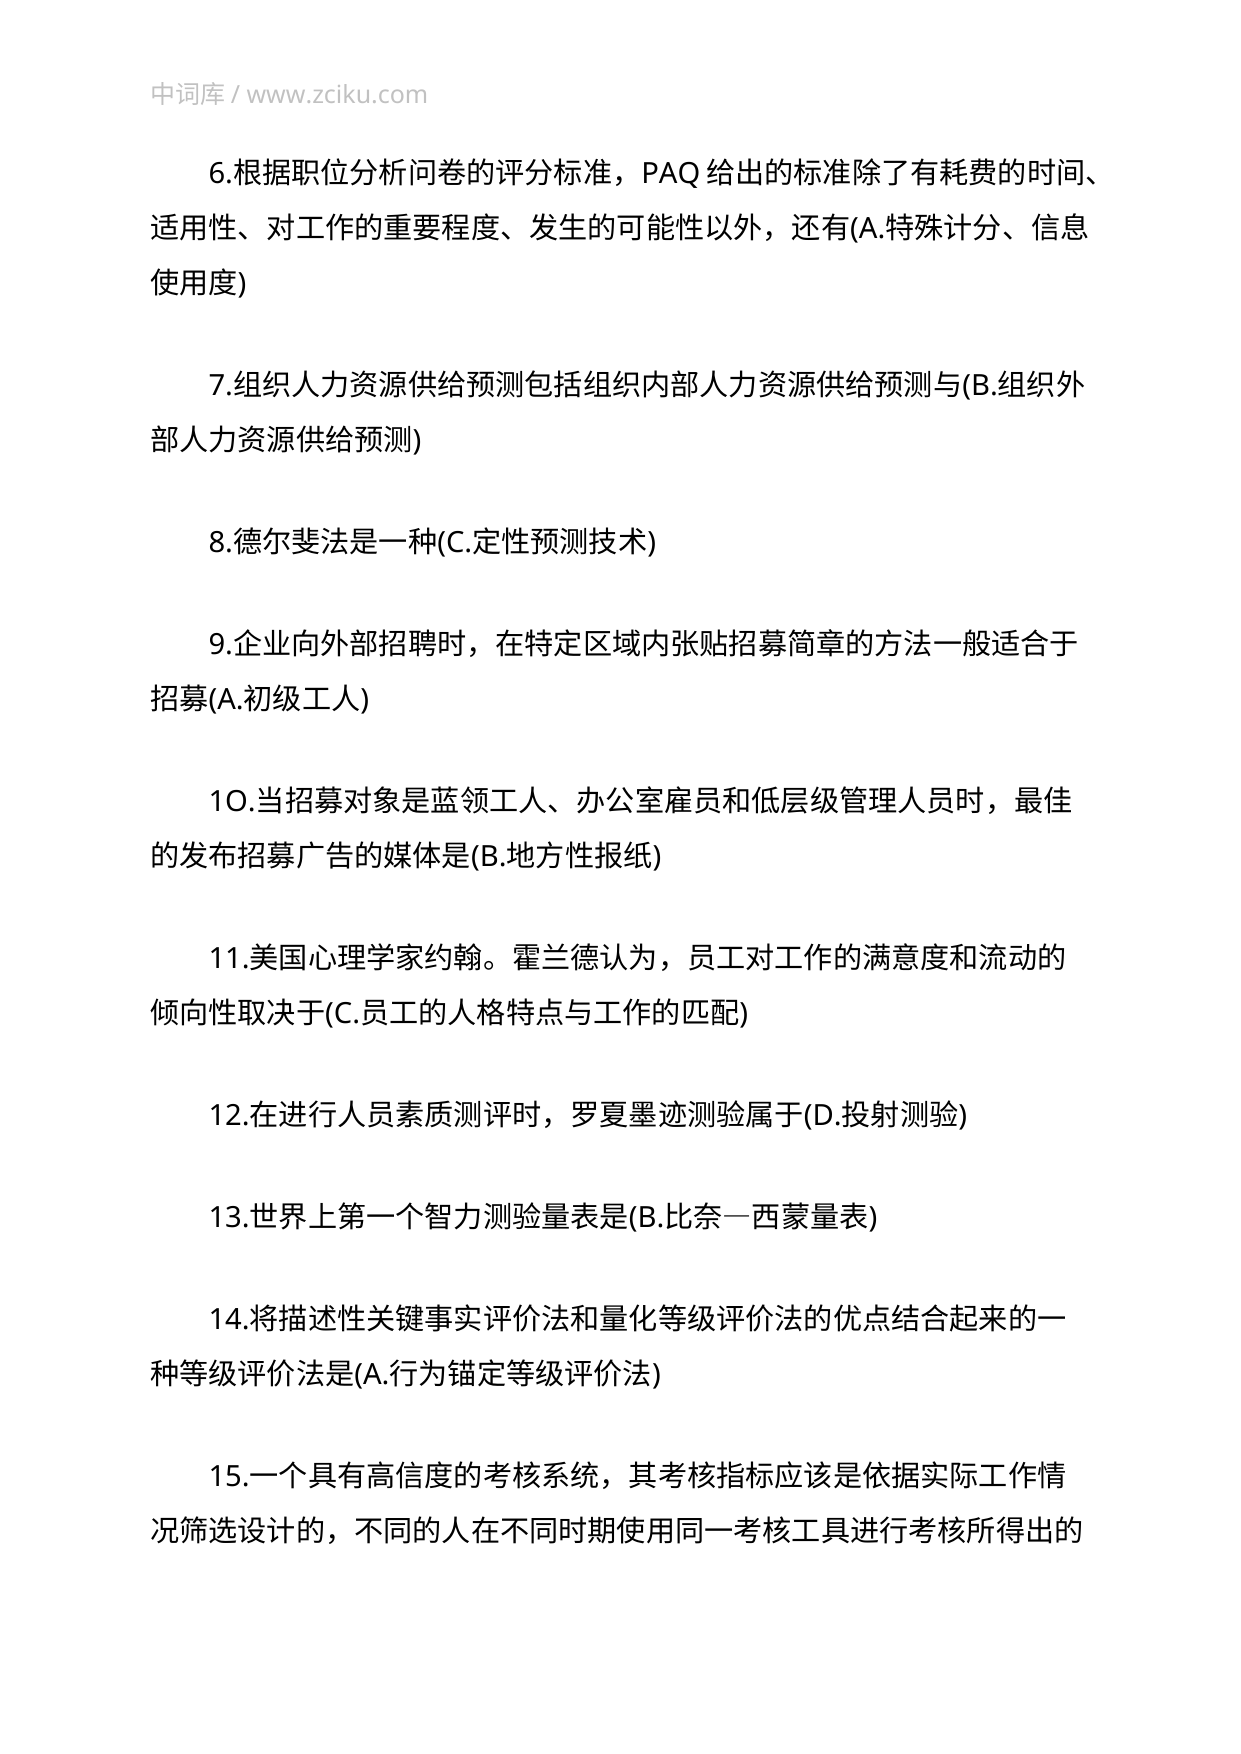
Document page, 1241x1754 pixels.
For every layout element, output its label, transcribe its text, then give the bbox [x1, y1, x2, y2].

text 14.将描述性关键事实评价法和量化等级评价法的优点结合起来的一种等级评价法是(A.行为锚定等级评价法) [150, 1296, 1090, 1393]
text 6.根据职位分析问卷的评分标准，PAQ给出的标准除了有耗费的时间、适用性、对工作的重要程度、发生的可能性以外，还有(A.特殊计分、信息使用度) [150, 150, 1090, 302]
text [150, 1453, 1090, 1550]
text 12.在进行人员素质测评时，罗夏墨迹测验属于(D.投射测验) [150, 1092, 1090, 1134]
text 11.美国心理学家约翰。霍兰德认为，员工对工作的满意度和流动的倾向性取决于(C.员工的人格特点与工作的匹配) [150, 935, 1090, 1032]
text 9.企业向外部招聘时，在特定区域内张贴招募简章的方法一般适合于招募(A.初级工人) [150, 621, 1090, 718]
text 13.世界上第一个智力测验量表是(B.比奈—西蒙量表) [150, 1194, 1090, 1236]
text 1O.当招募对象是蓝领工人、办公室雇员和低层级管理人员时，最佳的发布招募广告的媒体是(B.地方性报纸) [150, 778, 1090, 875]
text 8.德尔斐法是一种(C.定性预测技术) [150, 519, 1090, 561]
text 7.组织人力资源供给预测包括组织内部人力资源供给预测与(B.组织外部人力资源供给预测) [150, 362, 1090, 459]
